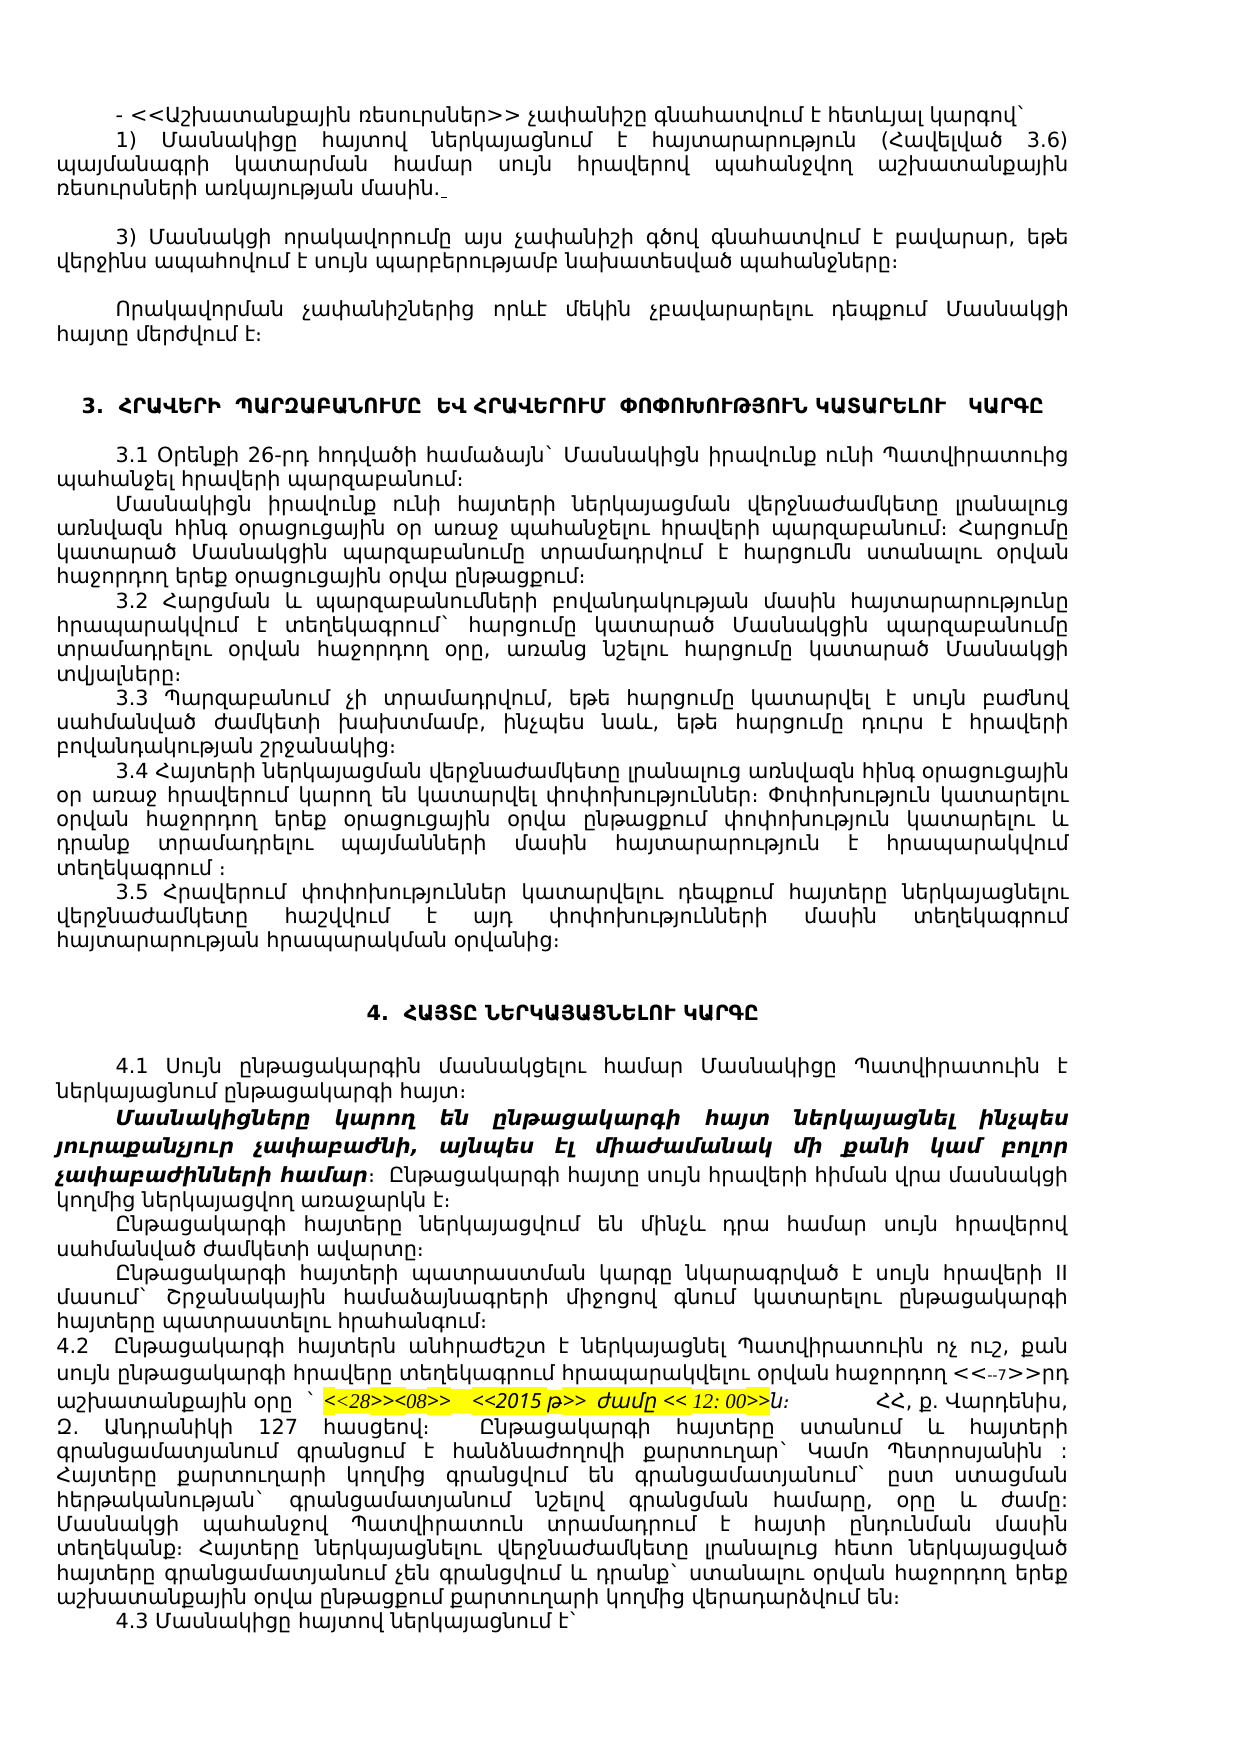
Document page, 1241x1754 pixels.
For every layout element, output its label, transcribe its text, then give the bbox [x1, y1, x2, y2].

text 4. ՀԱՅՏԸ ՆԵՐԿԱՅԱՑՆԵԼՈՒ ԿԱՐԳԸ [56, 1001, 1069, 1026]
text 3.4 Հայտերի ներկայացման վերջնաժամկետը լրանալուց առնվազն հինգ օրացուցային օր առաջ հրավերում կարող են կատարվել փոփոխություններ։ Փոփոխություն կատարելու օրվան հաջորդող երեք օրացուցային օրվա ընթացքում փոփոխություն կատարելու և դրանք տրամադրելու պայմանների մասին հայտարարություն է հրապարակվում տեղեկագրում ։ [56, 759, 1069, 880]
text 1) Մասնակիցը հայտով ներկայացնում է հայտարարություն (Հավելված 3.6) պայմանագրի կատարման համար սույն հրավերով պահանջվող աշխատանքային ռեսուրսների առկայության մասին. [56, 128, 1069, 200]
text 3.2 Հարցման և պարզաբանումների բովանդակության մասին հայտարարությունը հրապարակվում է տեղեկագրում` հարցումը կատարած Մասնակցին պարզաբանումը տրամադրելու օրվան հաջորդող օրը, առանց նշելու հարցումը կատարած Մասնակցի տվյալները։ [56, 589, 1069, 686]
text 3) Մասնակցի որակավորումը այս չափանիշի գծով գնահատվում է բավարար, եթե վերջինս ապահովում է սույն պարբերությամբ նախատեսված պահանջները։ [56, 225, 1069, 273]
text Մասնակիցն իրավունք ունի հայտերի ներկայացման վերջնաժամկետը լրանալուց առնվազն հինգ օրացուցային օր առաջ պահանջելու հրավերի պարզաբանում։ Հարցումը կատարած Մասնակցին պարզաբանումը տրամադրվում է հարցումն ստանալու օրվան հաջորդող երեք օրացուցային օրվա ընթացքում։ [56, 492, 1069, 589]
text Ընթացակարգի հայտերի պատրաստման կարգը նկարագրված է սույն հրավերի II մասում` Շրջանակային համաձայնագրերի միջոցով գնում կատարելու ընթացակարգի հայտերը պատրաստելու հրահանգում։ [56, 1261, 1069, 1334]
text Ընթացակարգի հայտերը ներկայացվում են մինչև դրա համար սույն հրավերով սահմանված ժամկետի ավարտը։ [56, 1212, 1069, 1261]
text 4.1 Սույն ընթացակարգին մասնակցելու համար Մասնակիցը Պատվիրատուին է ներկայացնում ընթացակարգի հայտ։ [56, 1054, 1069, 1103]
text 3.1 Օրենքի 26-րդ հոդվածի համաձայն` Մասնակիցն իրավունք ունի Պատվիրատուից պահանջել հրավերի պարզաբանում։ [56, 443, 1069, 492]
text 4.3 Մասնակիցը հայտով ներկայացնում է` [56, 1609, 1069, 1633]
text 3. ՀՐԱՎԵՐԻ ՊԱՐԶԱԲԱՆՈՒՄԸ ԵՎ ՀՐԱՎԵՐՈՒՄ ՓՈՓՈԽՈՒԹՅՈՒՆ ԿԱՏԱՐԵԼՈՒ ԿԱՐԳԸ [56, 394, 1069, 419]
text - <<Աշխատանքային ռեսուրսներ>> չափանիշը գնահատվում է հետևյալ կարգով` [56, 103, 1069, 128]
text Որակավորման չափանիշներից որևէ մեկին չբավարարելու դեպքում Մասնակցի հայտը մերժվում է։ [56, 297, 1069, 346]
text 3.3 Պարզաբանում չի տրամադրվում, եթե հարցումը կատարվել է սույն բաժնով սահմանված ժամկետի խախտմամբ, ինչպես նաև, եթե հարցումը դուրս է հրավերի բովանդակության շրջանակից։ [56, 686, 1069, 759]
text Մասնակիցները կարող են ընթացակարգի հայտ ներկայացնել ինչպես յուրաքանչյուր չափաբաժնի, այնպես էլ միաժամանակ մի քանի կամ բոլոր չափաբաժինների համար։ Ընթացակարգի հայտը սույն հրավերի հիման վրա մասնակցի կողմից ներկայացվող առաջարկն է։ [56, 1103, 1069, 1212]
text 4.2 Ընթացակարգի հայտերն անհրաժեշտ է ներկայացնել Պատվիրատուին ոչ ուշ, քան սույն ընթացակարգի հրավերը տեղեկագրում հրապարակվելու օրվան հաջորդող <<--7>>րդ աշխատանքային օրը ` <<28>><08>> <<2015 թ>> ժամը << 12: 00>>ն։ ՀՀ, ք. Վարդենիս, Զ. Անդրանիկի 127 հասցեով։ Ընթացակարգի հայտերը ստանում և հայտերի գրանցամատյանում գրանցում է հանձնաժողովի քարտուղար` Կամո Պետրոսյանին : Հայտերը քարտուղարի կողմից գրանցվում են գրանցամատյանում` ըստ ստացման հերթականության` գրանցամատյանում նշելով գրանցման համարը, օրը և ժամը: Մասնակցի պահանջով Պատվիրատուն տրամադրում է հայտի ընդունման մասին տեղեկանք։ Հայտերը ներկայացնելու վերջնաժամկետը լրանալուց հետո ներկայացված հայտերը գրանցամատյանում չեն գրանցվում և դրանք` ստանալու օրվան հաջորդող երեք աշխատանքային օրվա ընթացքում քարտուղարի կողմից վերադարձվում են։ [56, 1334, 1069, 1609]
text 3.5 Հրավերում փոփոխություններ կատարվելու դեպքում հայտերը ներկայացնելու վերջնաժամկետը հաշվվում է այդ փոփոխությունների մասին տեղեկագրում հայտարարության հրապարակման օրվանից։ [56, 880, 1069, 953]
